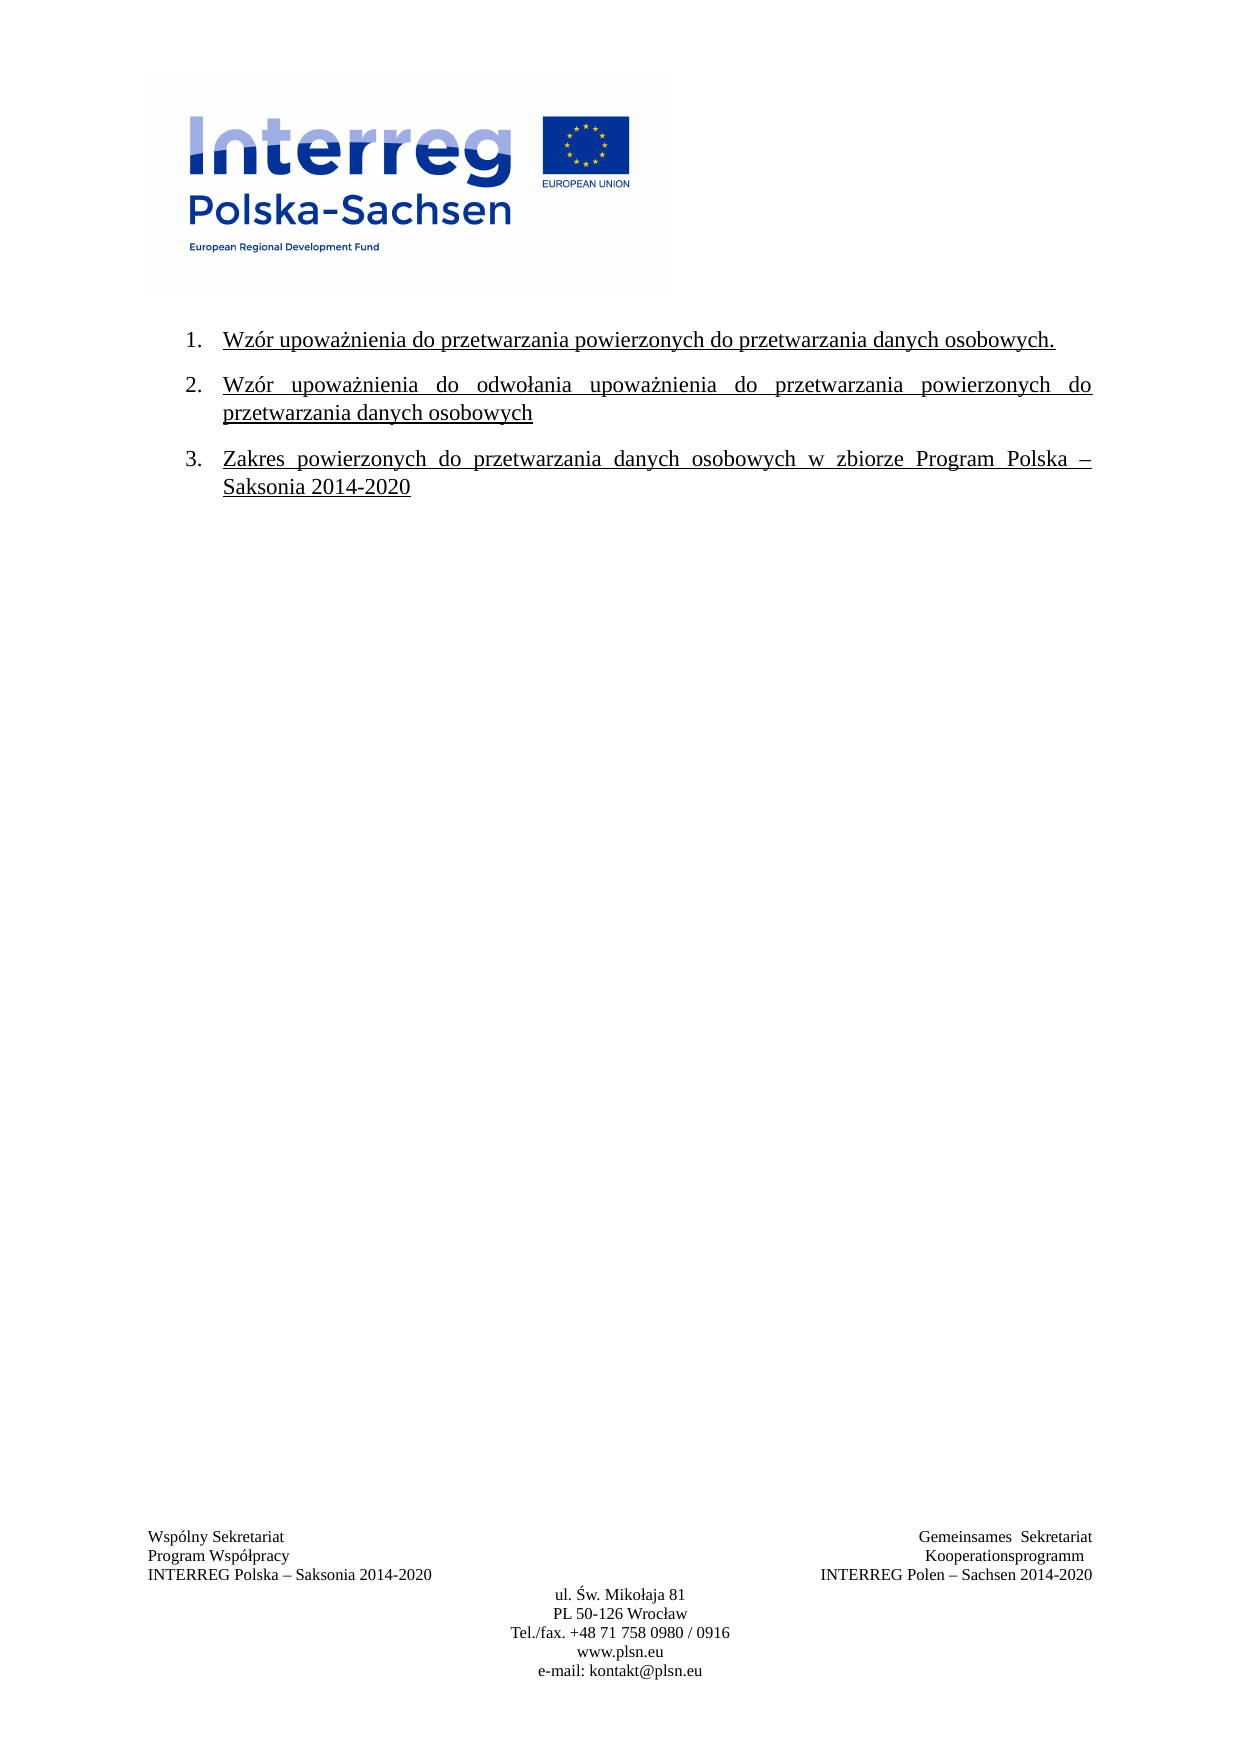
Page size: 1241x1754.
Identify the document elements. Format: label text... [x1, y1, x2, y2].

list Zakres powierzonych do przetwarzania danych osobowych w zbiorze Program Polska – Saksonia 2014-2020 [185, 444, 1093, 499]
picture [147, 73, 672, 298]
list Wzór upoważnienia do przetwarzania powierzonych do przetwarzania danych osobowych. [185, 326, 1093, 352]
list Wzór upoważnienia do odwołania upoważnienia do przetwarzania powierzonych do przetwarzania danych osobowych [185, 371, 1093, 426]
